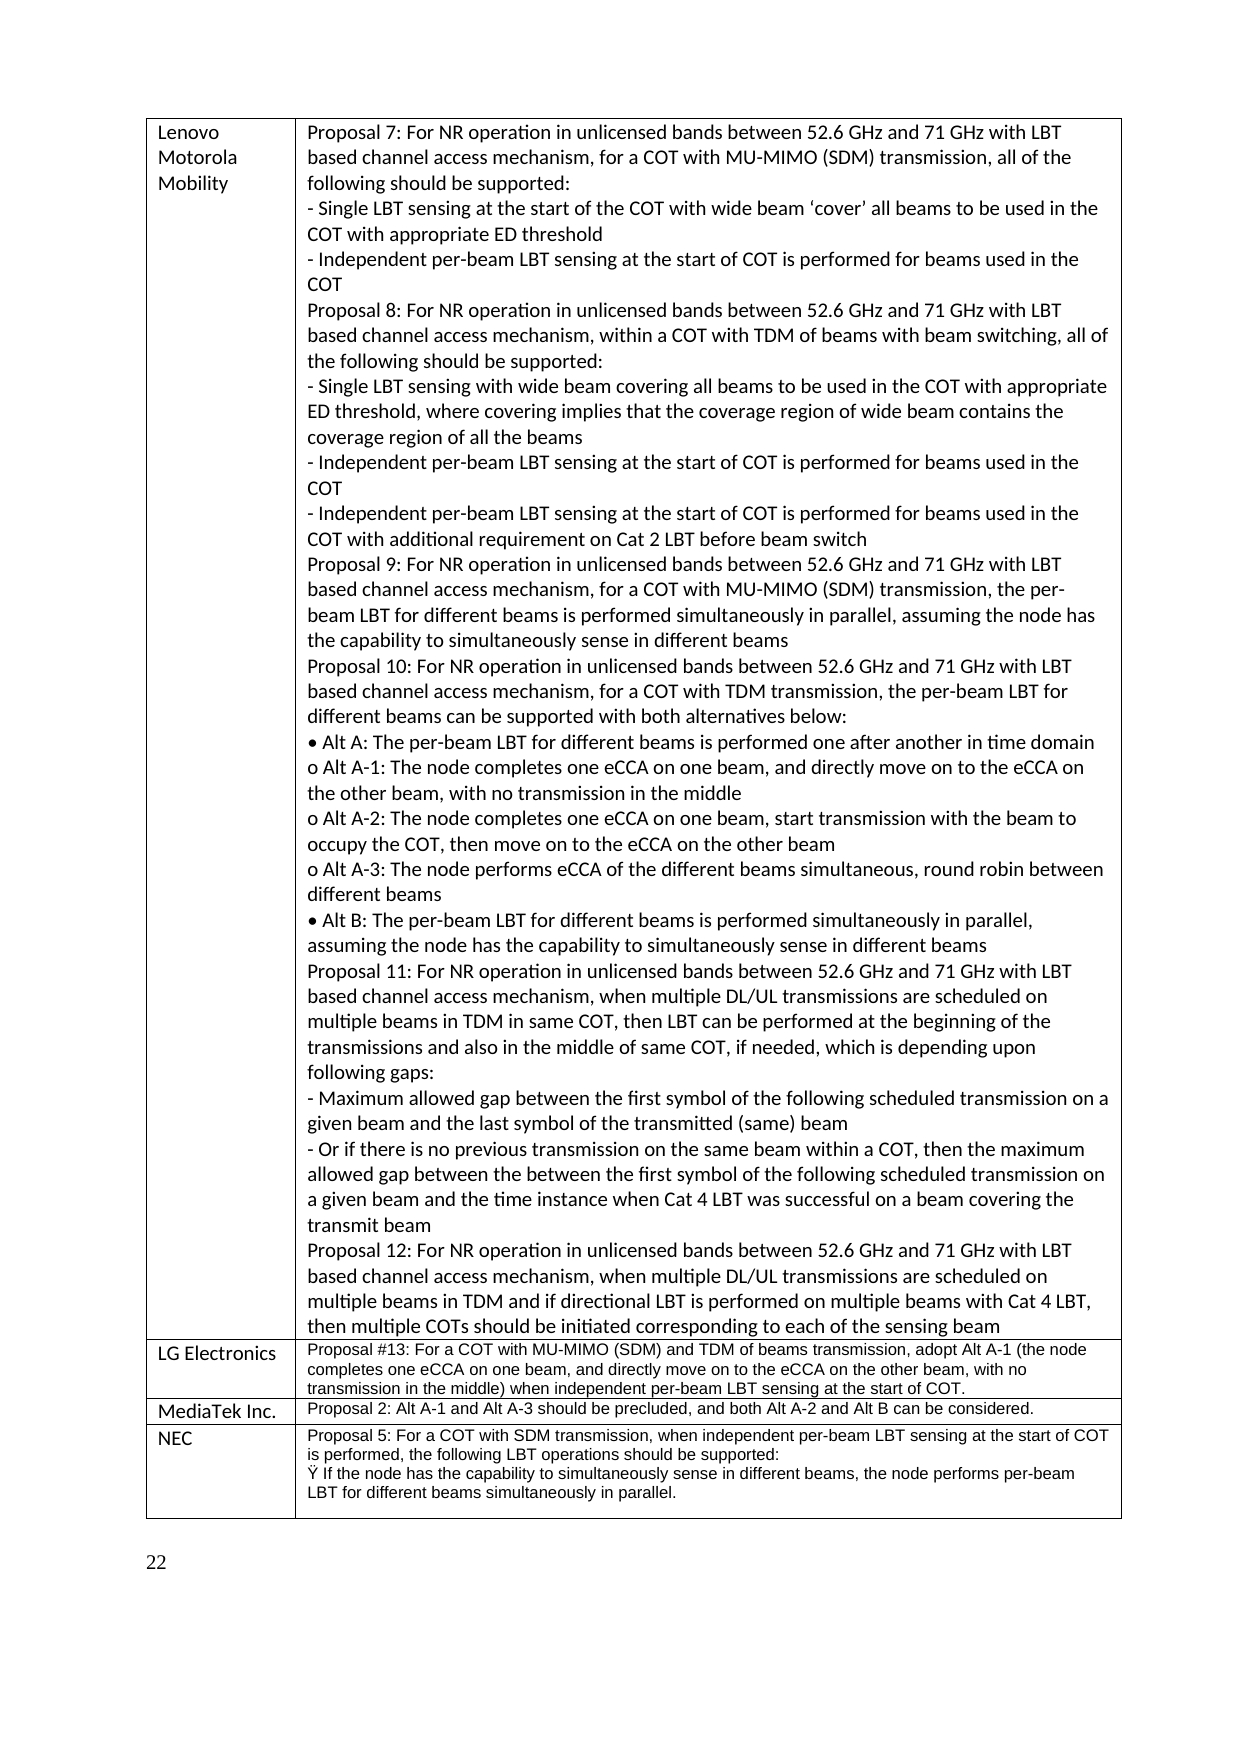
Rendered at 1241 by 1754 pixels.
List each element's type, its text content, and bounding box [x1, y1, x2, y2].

table_cell LG Electronics [147, 1340, 295, 1398]
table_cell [296, 1425, 1121, 1518]
table_cell Lenovo Motorola Mobility [147, 119, 295, 1339]
table_cell Proposal #13: For a COT with MU-MIMO (SDM) and TDM of beams transmission, adopt Alt A-1 (the node completes one eCCA on one beam, and directly move on to the eCCA on the other beam, with no transmission in the middle) when independent per-beam LBT sensing at the start of COT. [296, 1340, 1121, 1398]
table_cell MediaTek Inc. [147, 1399, 295, 1424]
table_cell Proposal 7: For NR operation in unlicensed bands between 52.6 GHz and 71 GHz with LBT based channel access mechanism, for a COT with MU-MIMO (SDM) transmission, all of the following should be supported: - Single LBT sensing at the start of the COT with wide beam ‘cover’ all beams to be used in the COT with appropriate ED threshold - Independent per-beam LBT sensing at the start of COT is performed for beams used in the COT Proposal 8: For NR operation in unlicensed bands between 52.6 GHz and 71 GHz with LBT based channel access mechanism, within a COT with TDM of beams with beam switching, all of the following should be supported: - Single LBT sensing with wide beam covering all beams to be used in the COT with appropriate ED threshold, where covering implies that the coverage region of wide beam contains the coverage region of all the beams - Independent per-beam LBT sensing at the start of COT is performed for beams used in the COT - Independent per-beam LBT sensing at the start of COT is performed for beams used in the COT with additional requirement on Cat 2 LBT before beam switch Proposal 9: For NR operation in unlicensed bands between 52.6 GHz and 71 GHz with LBT based channel access mechanism, for a COT with MU-MIMO (SDM) transmission, the per-beam LBT for different beams is performed simultaneously in parallel, assuming the node has the capability to simultaneously sense in different beams Proposal 10: For NR operation in unlicensed bands between 52.6 GHz and 71 GHz with LBT based channel access mechanism, for a COT with TDM transmission, the per-beam LBT for different beams can be supported with both alternatives below: • Alt A: The per-beam LBT for different beams is performed one after another in time domain o Alt A-1: The node completes one eCCA on one beam, and directly move on to the eCCA on the other beam, with no transmission in the middle o Alt A-2: The node completes one eCCA on one beam, start transmission with the beam to occupy the COT, then move on to the eCCA on the other beam o Alt A-3: The node performs eCCA of the different beams simultaneous, round robin between different beams • Alt B: The per-beam LBT for different beams is performed simultaneously in parallel, assuming the node has the capability to simultaneously sense in different beams Proposal 11: For NR operation in unlicensed bands between 52.6 GHz and 71 GHz with LBT based channel access mechanism, when multiple DL/UL transmissions are scheduled on multiple beams in TDM in same COT, then LBT can be performed at the beginning of the transmissions and also in the middle of same COT, if needed, which is depending upon following gaps: - Maximum allowed gap between the first symbol of the following scheduled transmission on a given beam and the last symbol of the transmitted (same) beam - Or if there is no previous transmission on the same beam within a COT, then the maximum allowed gap between the between the first symbol of the following scheduled transmission on a given beam and the time instance when Cat 4 LBT was successful on a beam covering the transmit beam Proposal 12: For NR operation in unlicensed bands between 52.6 GHz and 71 GHz with LBT based channel access mechanism, when multiple DL/UL transmissions are scheduled on multiple beams in TDM and if directional LBT is performed on multiple beams with Cat 4 LBT, then multiple COTs should be initiated corresponding to each of the sensing beam [296, 119, 1121, 1339]
table_cell NEC [147, 1425, 295, 1518]
table_cell Proposal 2: Alt A-1 and Alt A-3 should be precluded, and both Alt A-2 and Alt B can be considered. [296, 1399, 1121, 1424]
